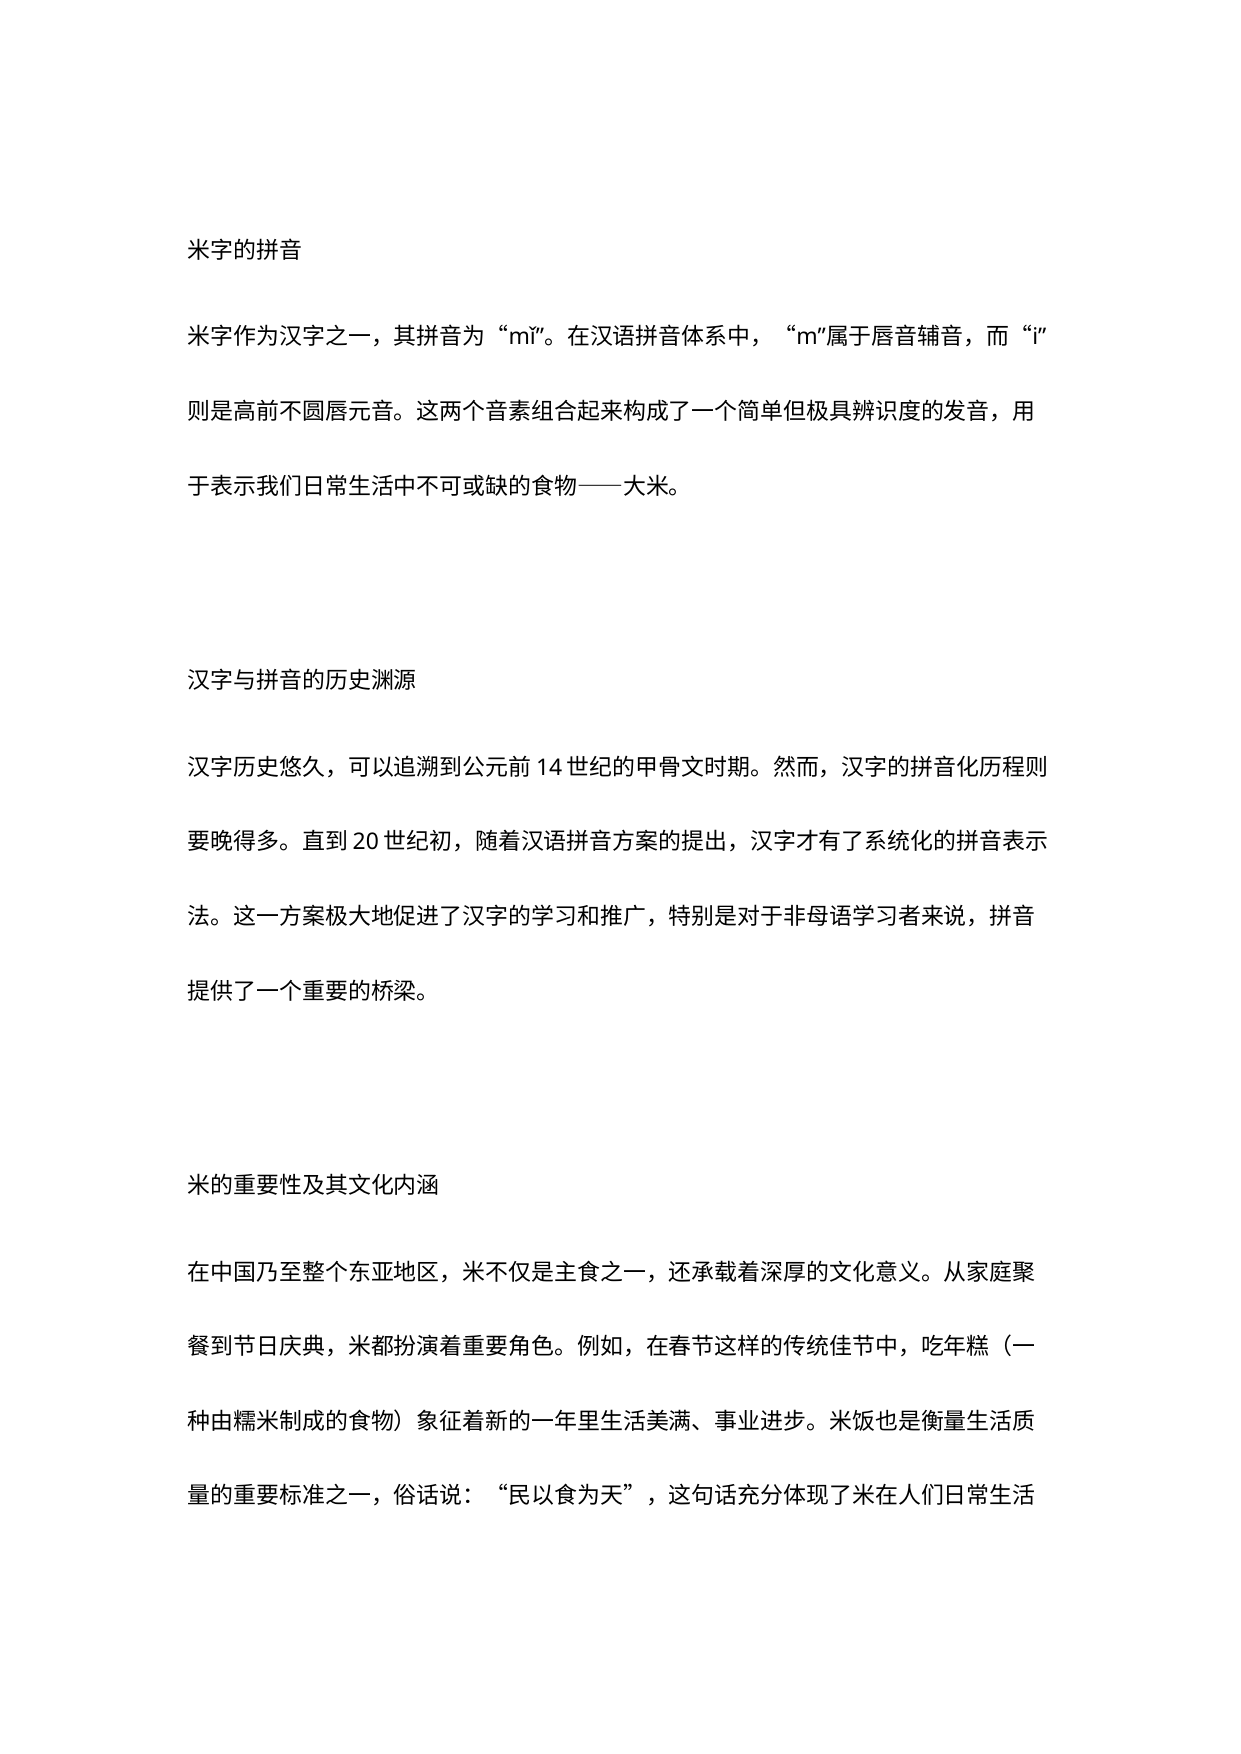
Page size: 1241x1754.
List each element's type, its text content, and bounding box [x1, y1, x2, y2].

text 米字的拼音 [187, 216, 1053, 281]
text 汉字历史悠久，可以追溯到公元前14世纪的甲骨文时期。然而，汉字的拼音化历程则要晚得多。直到20世纪初，随着汉语拼音方案的提出，汉字才有了系统化的拼音表示法。这一方案极大地促进了汉字的学习和推广，特别是对于非母语学习者来说，拼音提供了一个重要的桥梁。 [187, 733, 1053, 1022]
text 米的重要性及其文化内涵 [187, 1151, 1053, 1216]
text 米字作为汉字之一，其拼音为“mǐ”。在汉语拼音体系中，“m”属于唇音辅音，而“i”则是高前不圆唇元音。这两个音素组合起来构成了一个简单但极具辨识度的发音，用于表示我们日常生活中不可或缺的食物——大米。 [187, 302, 1053, 517]
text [187, 1237, 1053, 1527]
text 汉字与拼音的历史渊源 [187, 646, 1053, 711]
